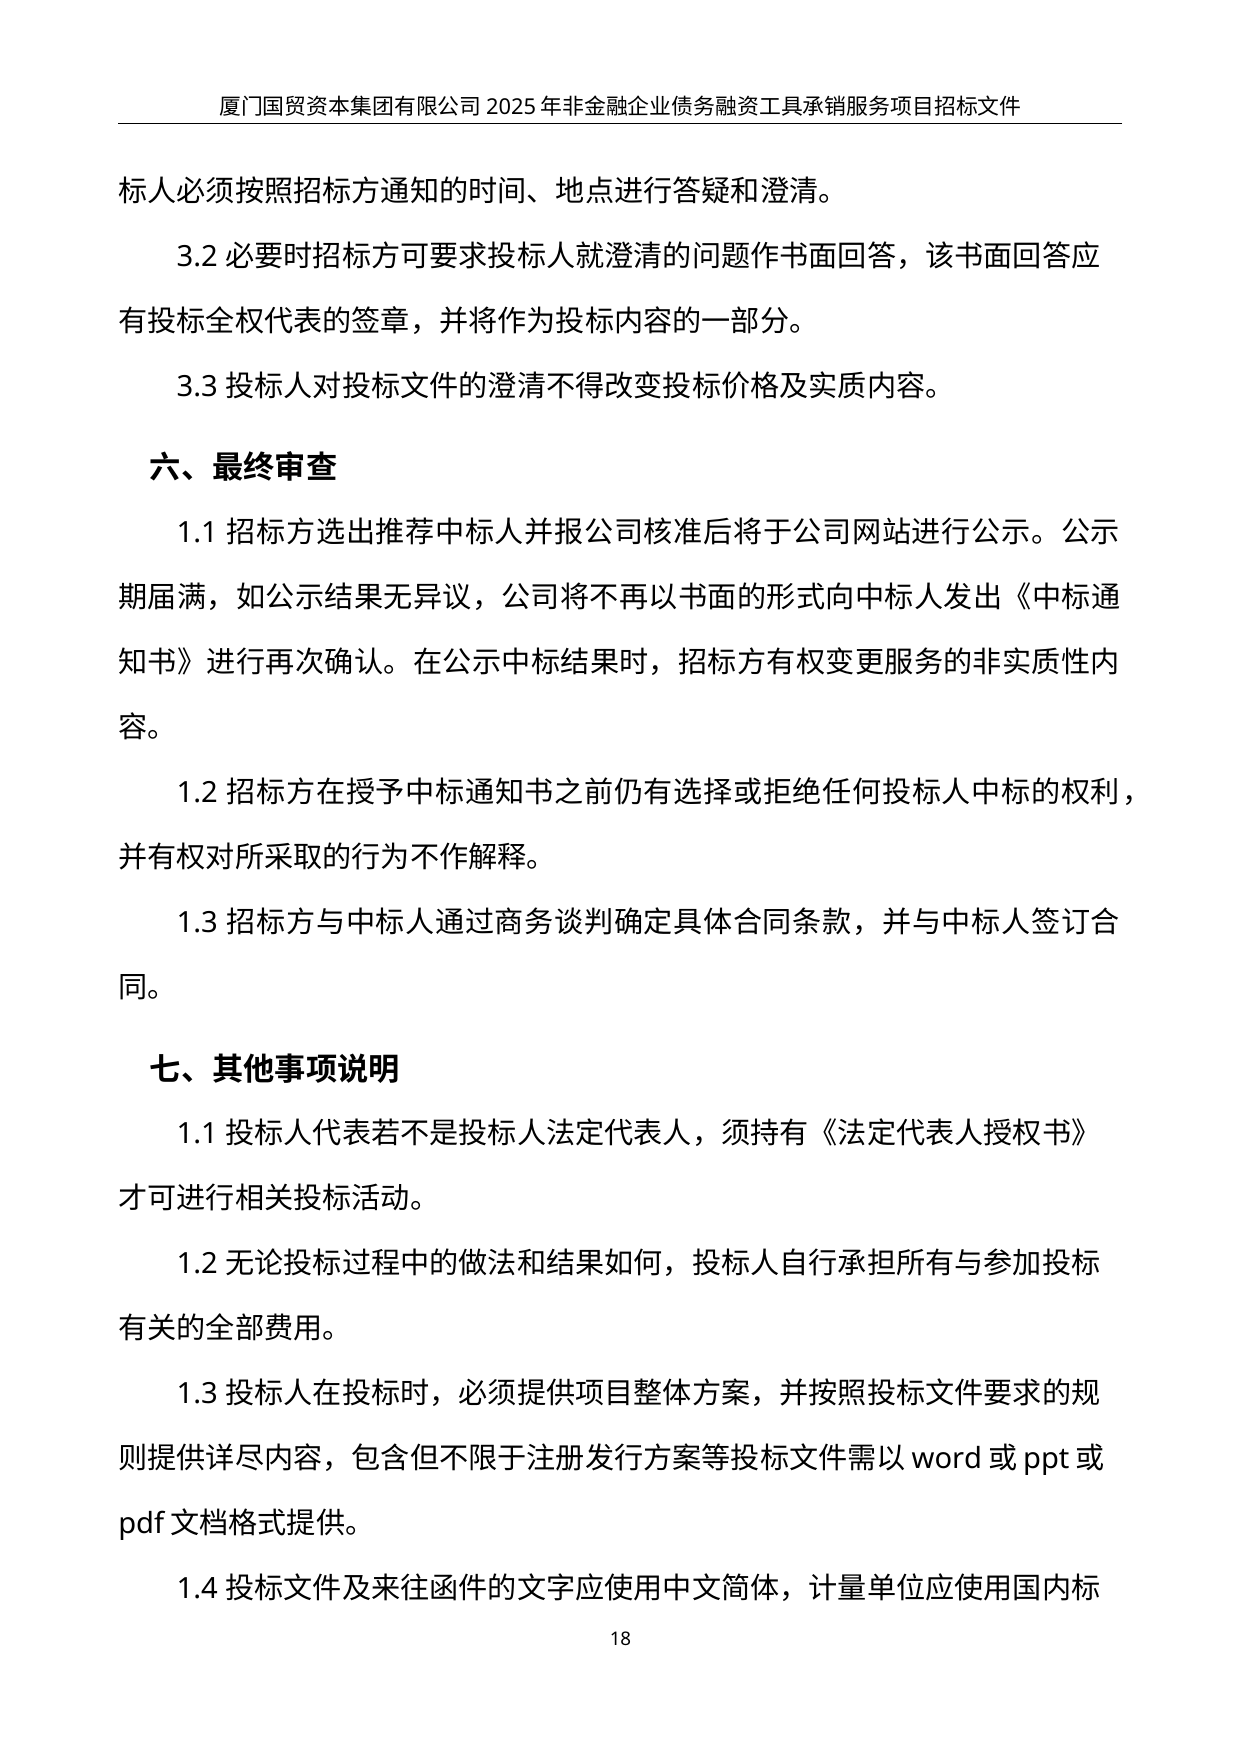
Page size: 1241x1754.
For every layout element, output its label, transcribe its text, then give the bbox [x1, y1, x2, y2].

text 1.1 招标方选出推荐中标人并报公司核准后将于公司网站进行公示。公示期届满，如公示结果无异议，公司将不再以书面的形式向中标人发出《中标通知书》进行再次确认。在公示中标结果时，招标方有权变更服务的非实质性内容。 [118, 497, 1122, 757]
text 3.3 投标人对投标文件的澄清不得改变投标价格及实质内容。 [118, 351, 1122, 416]
text 1.2 招标方在授予中标通知书之前仍有选择或拒绝任何投标人中标的权利，并有权对所采取的行为不作解释。 [118, 757, 1122, 887]
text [118, 1554, 1122, 1619]
text 1.3 投标人在投标时，必须提供项目整体方案，并按照投标文件要求的规则提供详尽内容，包含但不限于注册发行方案等投标文件需以word或ppt或pdf文档格式提供。 [118, 1359, 1122, 1554]
text 1.1 投标人代表若不是投标人法定代表人，须持有《法定代表人授权书》才可进行相关投标活动。 [118, 1099, 1122, 1229]
text 1.2 无论投标过程中的做法和结果如何，投标人自行承担所有与参加投标有关的全部费用。 [118, 1229, 1122, 1359]
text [118, 156, 1122, 221]
subtitle 七、其他事项说明 [118, 1034, 1122, 1099]
text 3.2 必要时招标方可要求投标人就澄清的问题作书面回答，该书面回答应有投标全权代表的签章，并将作为投标内容的一部分。 [118, 221, 1122, 351]
subtitle 六、最终审查 [118, 432, 1122, 497]
text 1.3 招标方与中标人通过商务谈判确定具体合同条款，并与中标人签订合同。 [118, 887, 1122, 1017]
